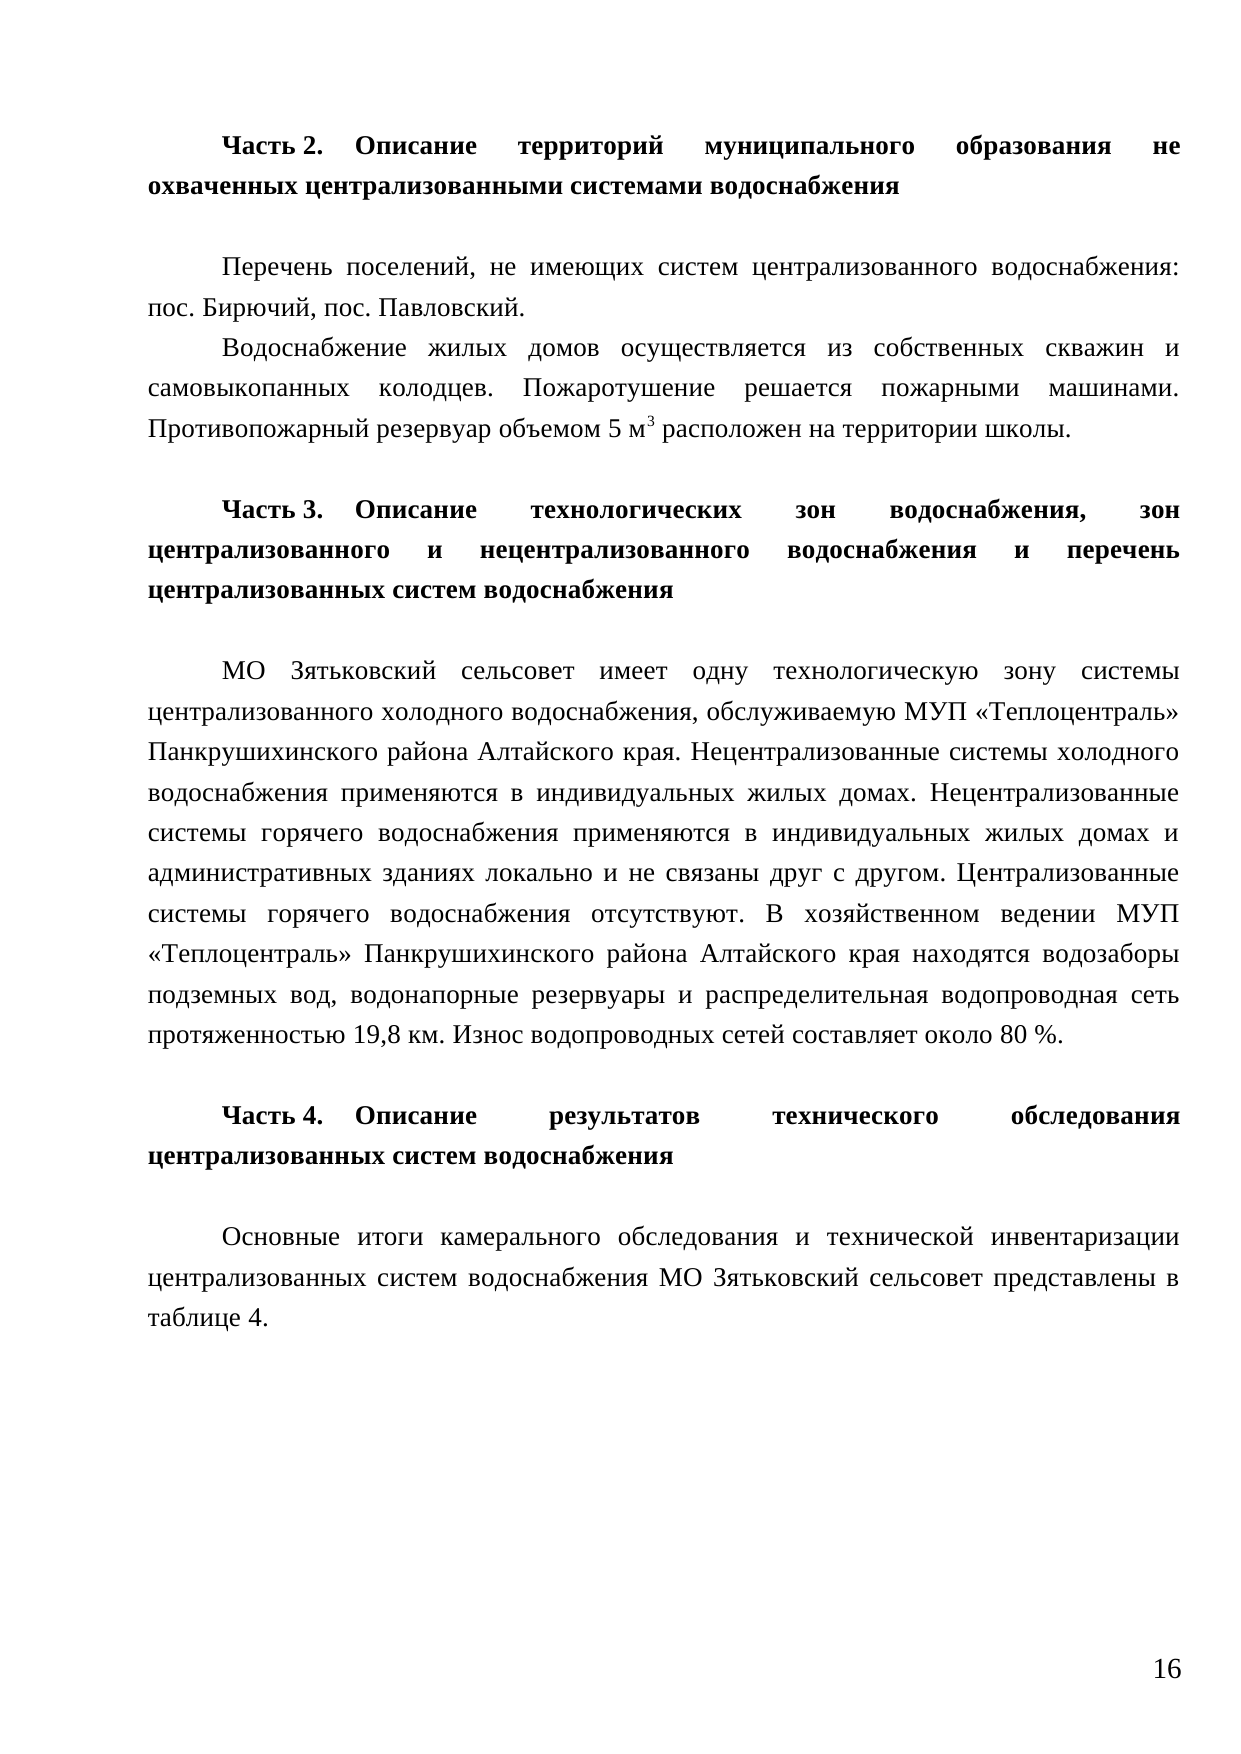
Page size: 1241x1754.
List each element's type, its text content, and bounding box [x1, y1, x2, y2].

text Часть 3. Описание технологических зон водоснабжения, зон централизованного и нецентрализованного водоснабжения и перечень централизованных систем водоснабжения [148, 493, 1181, 605]
text Часть 2. Описание территорий муниципального образования не охваченных централизованными системами водоснабжения [148, 129, 1181, 201]
text Часть 4. Описание результатов технического обследования централизованных систем водоснабжения [148, 1099, 1181, 1171]
text Перечень поселений, не имеющих систем централизованного водоснабжения: пос. Бирючий, пос. Павловский. [148, 250, 1181, 322]
text Водоснабжение жилых домов осуществляется из собственных скважин и самовыкопанных колодцев. Пожаротушение решается пожарными машинами. Противопожарный резервуар объемом 5 м3 расположен на территории школы. [148, 331, 1181, 443]
text МО Зятьковский сельсовет имеет одну технологическую зону системы централизованного холодного водоснабжения, обслуживаемую МУП «Теплоцентраль» Панкрушихинского района Алтайского края. Нецентрализованные системы холодного водоснабжения применяются в индивидуальных жилых домах. Нецентрализованные системы горячего водоснабжения применяются в индивидуальных жилых домах и административных зданиях локально и не связаны друг с другом. Централизованные системы горячего водоснабжения отсутствуют. В хозяйственном ведении МУП «Теплоцентраль» Панкрушихинского района Алтайского края находятся водозаборы подземных вод, водонапорные резервуары и распределительная водопроводная сеть протяженностью 19,8 км. Износ водопроводных сетей составляет около 80 %. [148, 654, 1181, 1049]
text Основные итоги камерального обследования и технической инвентаризации централизованных систем водоснабжения МО Зятьковский сельсовет представлены в таблице 4. [148, 1220, 1181, 1332]
